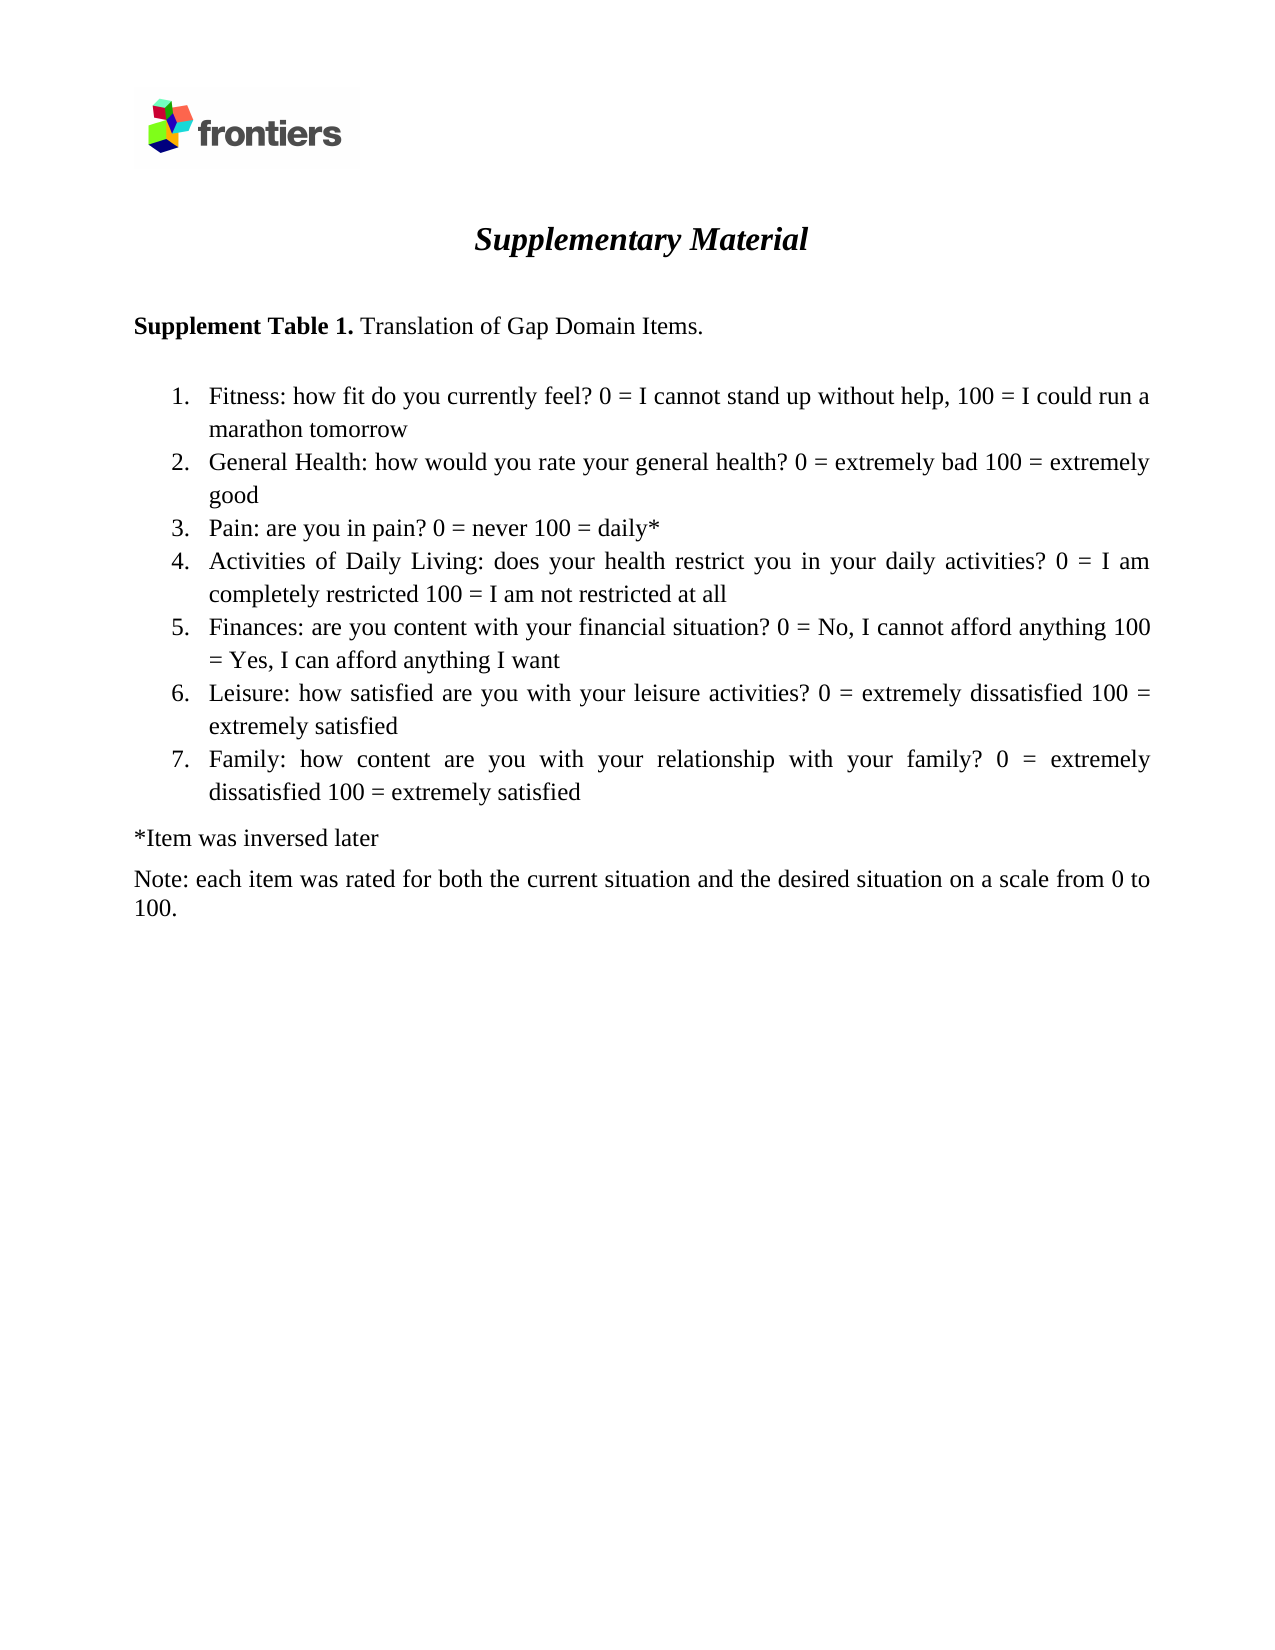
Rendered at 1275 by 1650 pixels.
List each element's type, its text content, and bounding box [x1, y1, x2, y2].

list Family: how content are you with your relationship with your family? 0 = extremely dissatisfied 100 = extremely satisfied [171, 744, 1152, 806]
text Supplement Table 1. Translation of Gap Domain Items. [133, 311, 1152, 340]
text Supplementary Material [133, 219, 1152, 257]
text Note: each item was rated for both the current situation and the desired situation on a scale from 0 to 100. [133, 864, 1152, 922]
list Fitness: how fit do you currently feel? 0 = I cannot stand up without help, 100 = I could run a marathon tomorrow [171, 381, 1152, 443]
picture [133, 87, 361, 169]
text *Item was inversed later [133, 823, 1152, 852]
list Pain: are you in pain? 0 = never 100 = daily* [171, 513, 1152, 542]
list Leisure: how satisfied are you with your leisure activities? 0 = extremely dissatisfied 100 = extremely satisfied [171, 678, 1152, 740]
list Finances: are you content with your financial situation? 0 = No, I cannot afford anything 100 = Yes, I can afford anything I want [171, 612, 1152, 674]
list Activities of Daily Living: does your health restrict you in your daily activities? 0 = I am completely restricted 100 = I am not restricted at all [171, 546, 1152, 608]
list General Health: how would you rate your general health? 0 = extremely bad 100 = extremely good [171, 447, 1152, 509]
